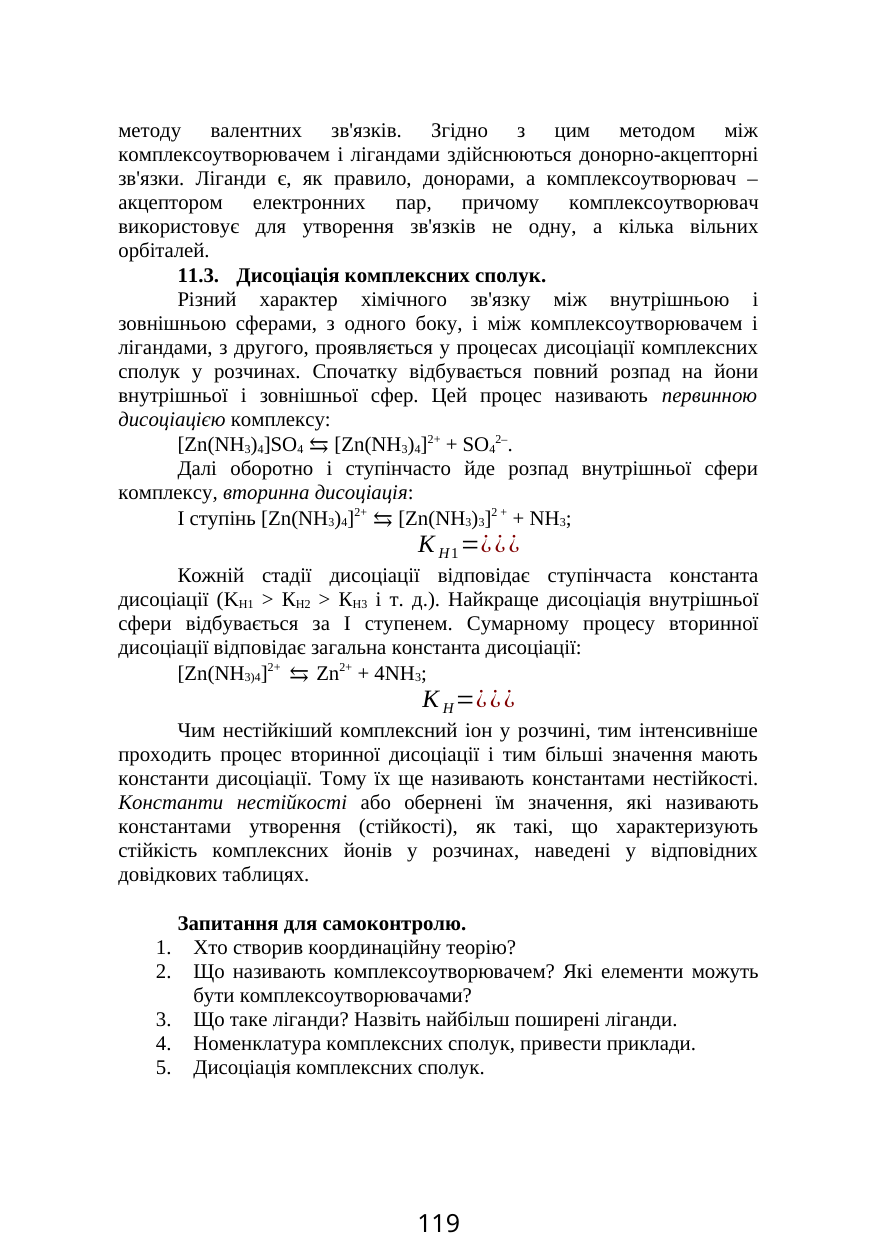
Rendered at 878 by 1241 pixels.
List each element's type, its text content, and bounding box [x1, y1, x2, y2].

text Різний характер хімічного зв'язку між внутрішньою і зовнішньою сферами, з одного боку, і між комплексоутворювачем і лігандами, з другого, проявляється у процесах дисоціації комплексних сполук у розчинах. Спочатку відбувається повний розпад на йони внутрішньої і зовнішньої сфер. Цей процес називають первинною дисоціацією комплексу: [118, 287, 759, 431]
list Номенклатура комплексних сполук, привести приклади. [156, 1031, 759, 1055]
text Чим нестійкіший комплексний іон у розчині, тим інтенсивніше проходить процес вторинної дисоціації і тим більші значення мають константи дисоціації. Тому їх ще називають константами нестійкості. Константи нестійкості або обернені їм значення, які називають константами утворення (стійкості), як такі, що характеризують стійкість комплексних йонів у розчинах, наведені у відповідних довідкових таблицях. [118, 718, 759, 886]
text Далі оборотно і ступінчасто йде розпад внутрішньої сфери комплексу, вторинна дисоціація: [118, 456, 759, 504]
list Дисоціація комплексних сполук. [156, 1055, 759, 1079]
text Кожній стадії дисоціації відповідає ступінчаста константа дисоціації (KН1 ˃ КН2 ˃ КН3 і т. д.). Найкраще дисоціація внутрішньої сфери відбувається за І ступенем. Сумарному процесу вторинної дисоціації відповідає загальна константа дисоціації: [118, 563, 759, 659]
list Хто створив координаційну теорію? [156, 934, 759, 959]
text [Zn(NH3)4]SO4 ⇆ [Zn(NH3)4]2+ + SO42–. [118, 431, 759, 456]
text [118, 118, 759, 262]
subtitle 11.3. Дисоціація комплексних сполук. [118, 262, 759, 287]
list Що таке ліганди? Назвіть найбільш поширені ліганди. [156, 1007, 759, 1031]
list Що називають комплексоутворювачем? Які елементи можуть бути комплексоутворювачами? [156, 959, 759, 1007]
text І ступінь [Zn(NH3)4]2+ ⇆ [Zn(NH3)3]2 + + NH3; [118, 504, 759, 529]
text [Zn(NH3)4]2+ ⇆ Zn2+ + 4NH3; [118, 659, 759, 684]
text Запитання для самоконтролю. [118, 911, 759, 934]
